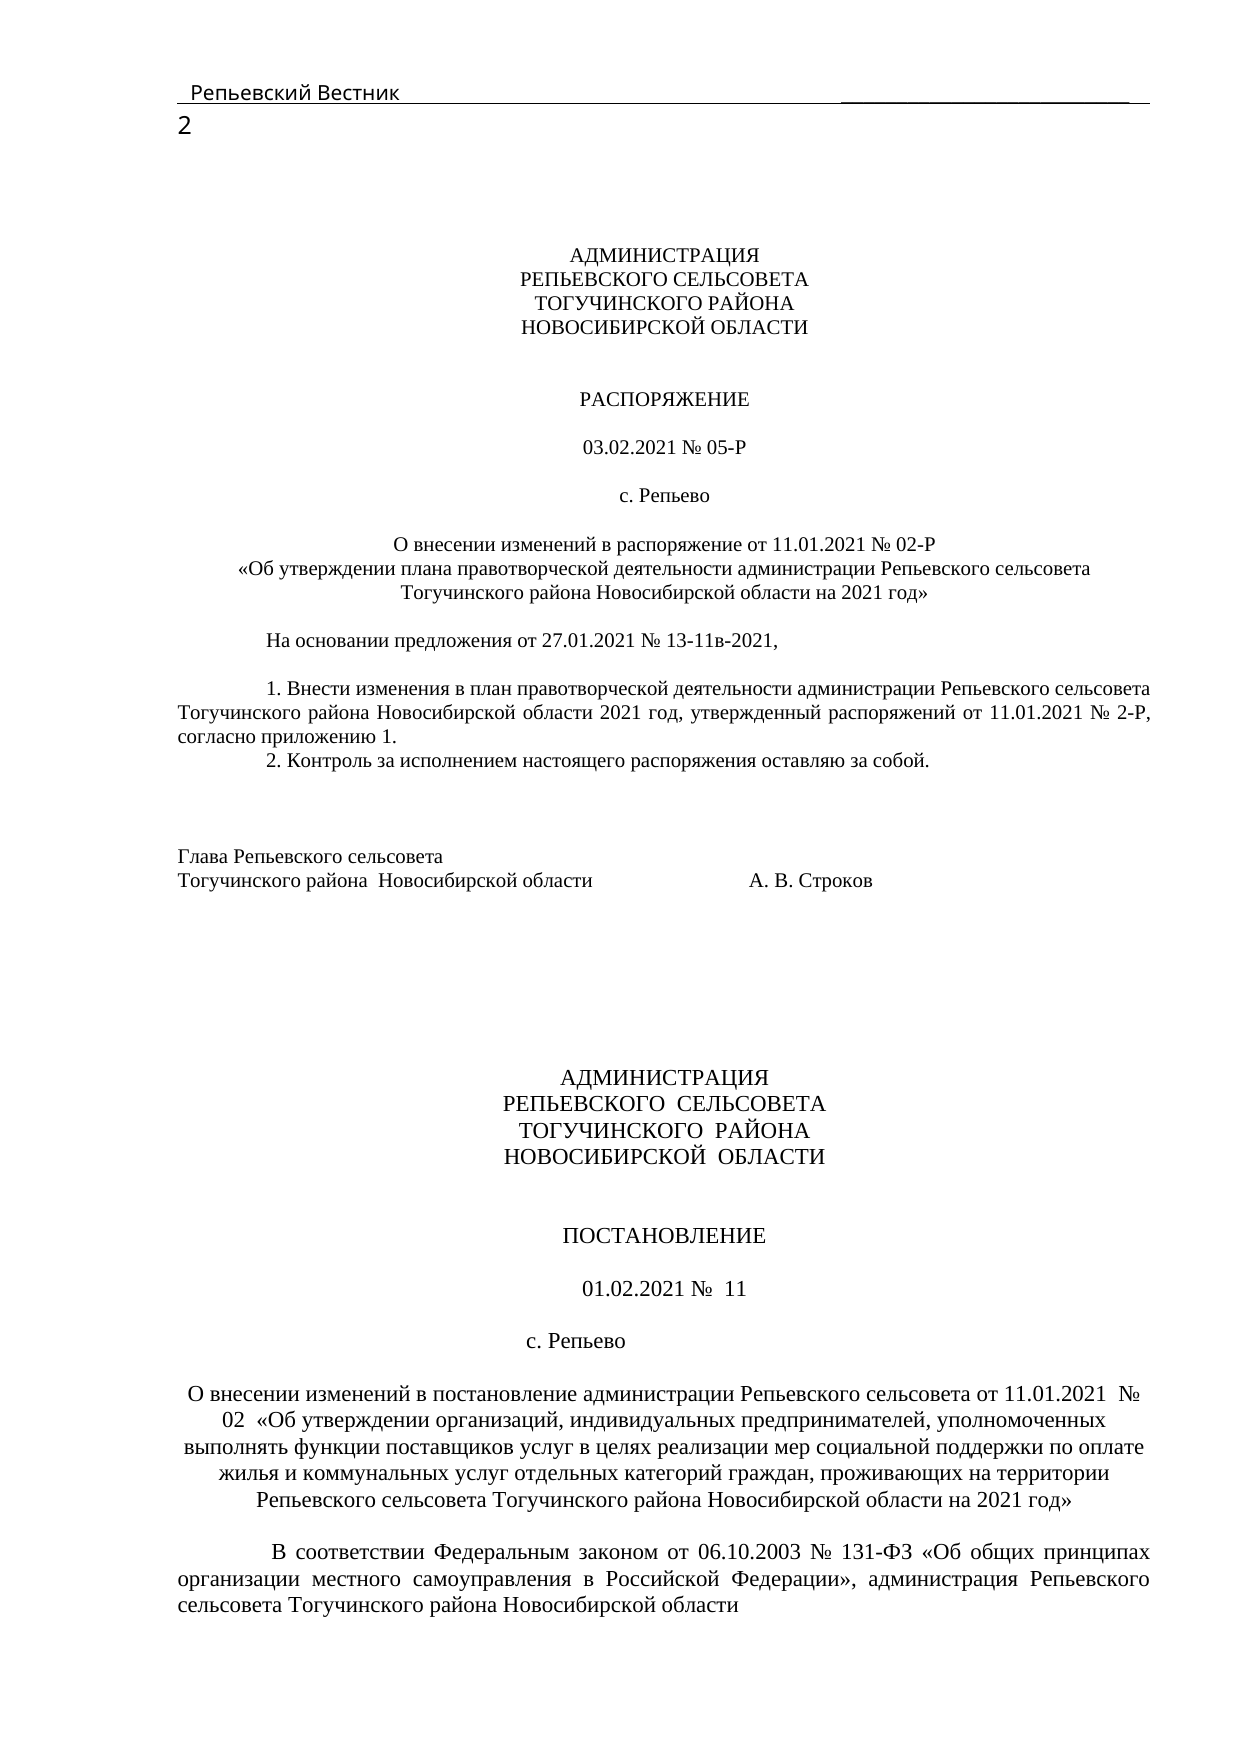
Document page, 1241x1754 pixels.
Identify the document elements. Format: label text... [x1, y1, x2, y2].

text РЕПЬЕВСКОГО СЕЛЬСОВЕТА [177, 1090, 1152, 1117]
text ТОГУЧИНСКОГО РАЙОНА [177, 1117, 1152, 1143]
text 03.02.2021 № 05-Р [177, 435, 1152, 459]
text с. Репьево [177, 1327, 1152, 1354]
text РАСПОРЯЖЕНИЕ [177, 387, 1152, 411]
text НОВОСИБИРСКОЙ ОБЛАСТИ [177, 1143, 1152, 1169]
text В соответствии Федеральным законом от 06.10.2003 № 131-ФЗ «Об общих принципах организации местного самоуправления в Российской Федерации», администрация Репьевского сельсовета Тогучинского района Новосибирской области [177, 1538, 1152, 1617]
text ПОСТАНОВЛЕНИЕ [177, 1222, 1152, 1248]
text 2. Контроль за исполнением настоящего распоряжения оставляю за собой. [177, 748, 1152, 772]
text АДМИНИСТРАЦИЯ [177, 243, 1152, 267]
text с. Репьево [177, 483, 1152, 507]
text На основании предложения от 27.01.2021 № 13-11в-2021, [177, 628, 1152, 652]
text 01.02.2021 № 11 [177, 1275, 1152, 1301]
text Тогучинского района Новосибирской области А. В. Строков [177, 868, 1152, 892]
text «Об утверждении плана правотворческой деятельности администрации Репьевского сельсовета Тогучинского района Новосибирской области на 2021 год» [177, 556, 1152, 604]
text АДМИНИСТРАЦИЯ [177, 1064, 1152, 1090]
text Глава Репьевского сельсовета [177, 844, 1152, 868]
text РЕПЬЕВСКОГО СЕЛЬСОВЕТА [177, 267, 1152, 291]
text О внесении изменений в постановление администрации Репьевского сельсовета от 11.01.2021 № 02 «Об утверждении организаций, индивидуальных предпринимателей, уполномоченных выполнять функции поставщиков услуг в целях реализации мер социальной поддержки по оплате жилья и коммунальных услуг отдельных категорий граждан, проживающих на территории Репьевского сельсовета Тогучинского района Новосибирской области на 2021 год» [177, 1380, 1152, 1512]
text НОВОСИБИРСКОЙ ОБЛАСТИ [177, 315, 1152, 339]
text О внесении изменений в распоряжение от 11.01.2021 № 02-Р [177, 532, 1152, 556]
text 1. Внести изменения в план правотворческой деятельности администрации Репьевского сельсовета Тогучинского района Новосибирской области 2021 год, утвержденный распоряжений от 11.01.2021 № 2-Р, согласно приложению 1. [177, 676, 1152, 748]
text ТОГУЧИНСКОГО РАЙОНА [177, 291, 1152, 315]
